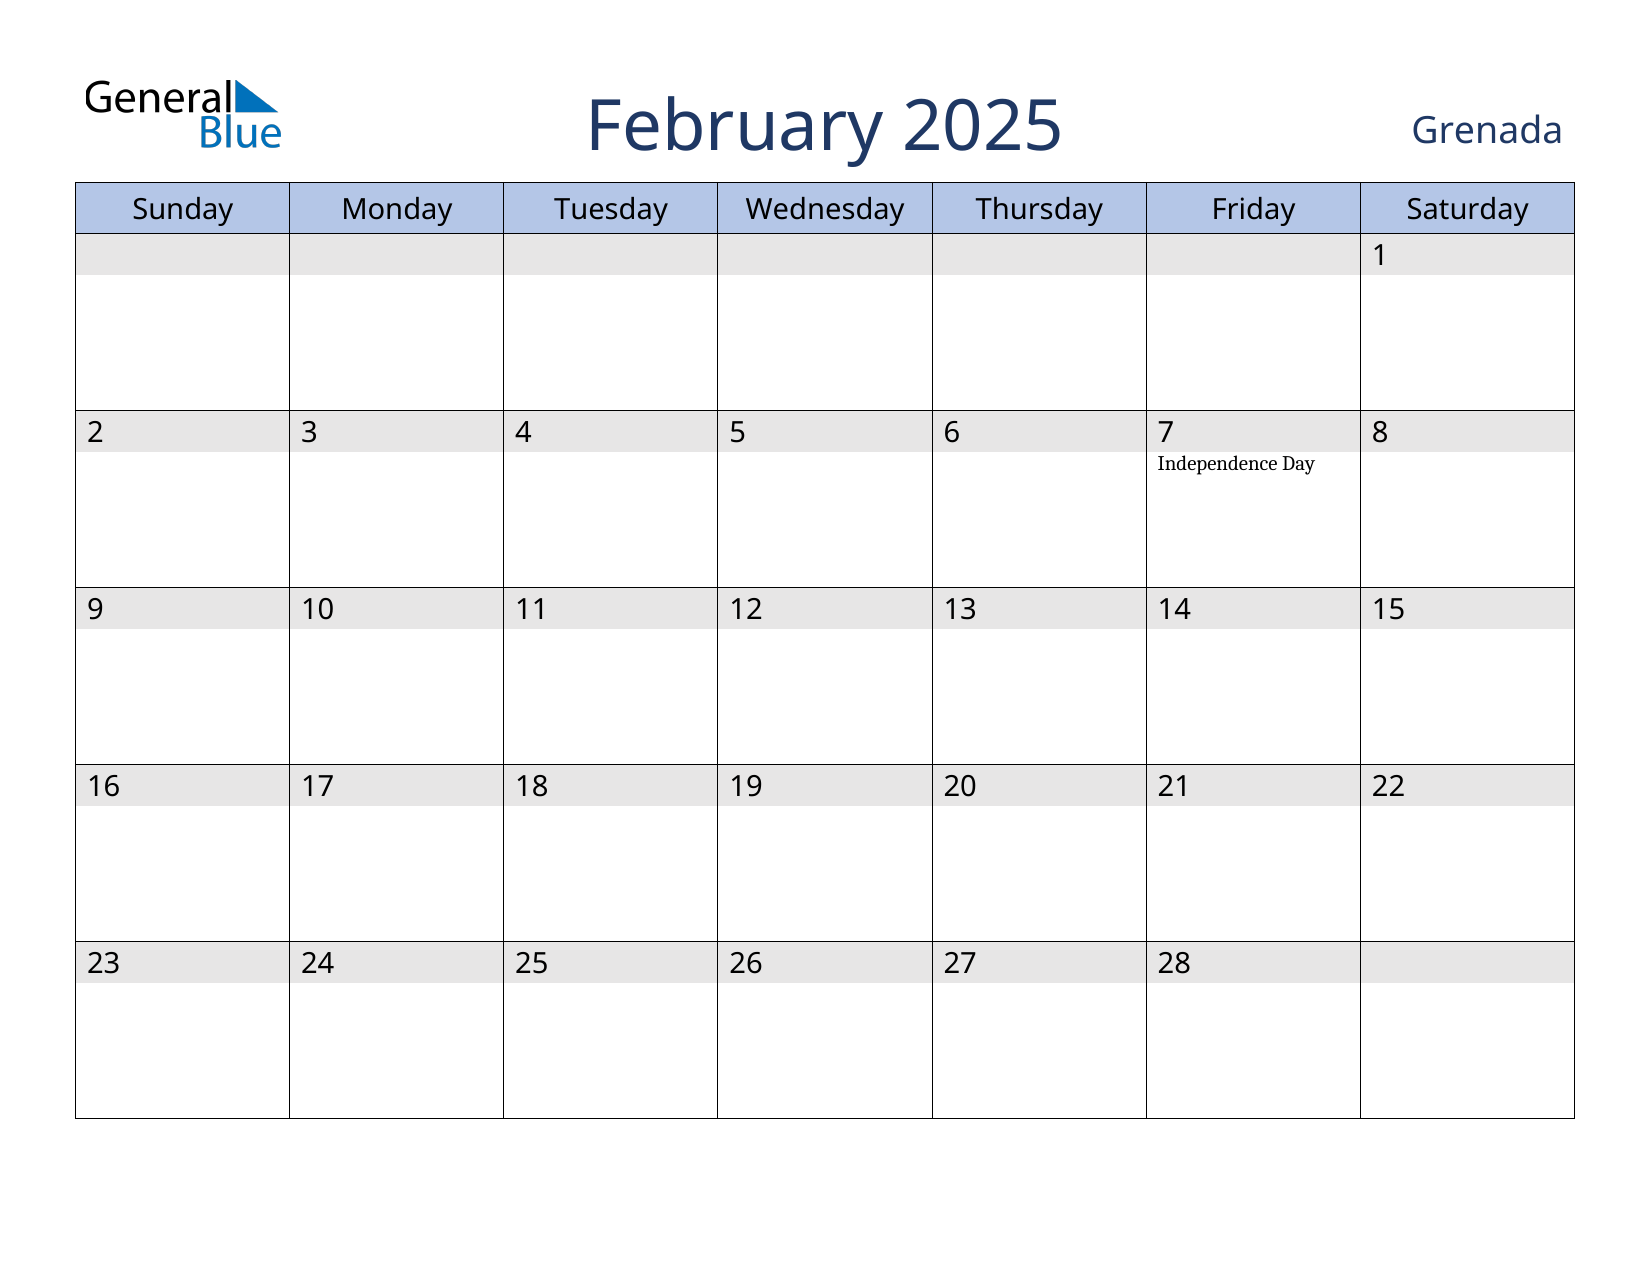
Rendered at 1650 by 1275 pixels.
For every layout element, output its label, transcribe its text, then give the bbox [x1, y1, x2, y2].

table_cell 12 [718, 588, 932, 629]
table_cell [1361, 806, 1574, 941]
table_cell [718, 452, 932, 587]
table_cell [933, 806, 1146, 941]
table_cell [718, 234, 932, 275]
table_cell [76, 806, 289, 941]
table_cell 25 [504, 942, 717, 983]
table_cell 3 [290, 411, 503, 452]
table_cell 6 [933, 411, 1146, 452]
table_cell [1147, 806, 1360, 941]
table_cell Monday [290, 183, 503, 233]
table_cell [76, 275, 289, 410]
table_cell 7 [1147, 411, 1360, 452]
table_cell 23 [76, 942, 289, 983]
table_cell [1361, 629, 1574, 764]
table_cell 16 [76, 765, 289, 806]
table_cell [933, 234, 1146, 275]
table_cell [933, 629, 1146, 764]
table_cell [290, 234, 503, 275]
table_cell Friday [1147, 183, 1360, 233]
table_cell 10 [290, 588, 503, 629]
table_cell [1147, 629, 1360, 764]
table_cell 5 [718, 411, 932, 452]
table_cell 19 [718, 765, 932, 806]
table_cell [504, 234, 717, 275]
table_cell Independence Day [1147, 452, 1360, 587]
table_cell 15 [1361, 588, 1574, 629]
table_cell [1147, 234, 1360, 275]
table_cell 8 [1361, 411, 1574, 452]
table_cell [718, 983, 932, 1118]
table_cell 9 [76, 588, 289, 629]
table_cell [1361, 275, 1574, 410]
table_cell 22 [1361, 765, 1574, 806]
table_cell 18 [504, 765, 717, 806]
table_cell 28 [1147, 942, 1360, 983]
table_cell 1 [1361, 234, 1574, 275]
table_cell [290, 629, 503, 764]
table_cell [1361, 452, 1574, 587]
table_cell [76, 629, 289, 764]
table_cell [1361, 983, 1574, 1118]
table_header Grenada [1146, 75, 1574, 182]
table_cell [504, 983, 717, 1118]
table_cell Wednesday [718, 183, 932, 233]
table_cell [718, 275, 932, 410]
table_cell 17 [290, 765, 503, 806]
table_header February 2025 [504, 75, 1146, 182]
table_cell [1147, 983, 1360, 1118]
table_cell 13 [933, 588, 1146, 629]
table_cell [718, 806, 932, 941]
table_cell 14 [1147, 588, 1360, 629]
picture [86, 80, 281, 148]
table_cell [76, 234, 289, 275]
table_cell [933, 452, 1146, 587]
table_cell [504, 629, 717, 764]
table_cell 24 [290, 942, 503, 983]
table_cell 2 [76, 411, 289, 452]
table_cell [1147, 275, 1360, 410]
table_cell 11 [504, 588, 717, 629]
table_cell [933, 983, 1146, 1118]
table_cell 27 [933, 942, 1146, 983]
table_cell 4 [504, 411, 717, 452]
table_cell [290, 275, 503, 410]
table_cell [504, 806, 717, 941]
table_cell [504, 452, 717, 587]
table_cell [76, 452, 289, 587]
table_cell [290, 983, 503, 1118]
table_cell Sunday [76, 183, 289, 233]
table_cell [290, 806, 503, 941]
table_cell [933, 275, 1146, 410]
table_cell 26 [718, 942, 932, 983]
table_cell [290, 452, 503, 587]
table_cell 20 [933, 765, 1146, 806]
table_cell [1361, 942, 1574, 983]
table_cell Thursday [933, 183, 1146, 233]
table_header [76, 75, 503, 182]
table_cell Saturday [1361, 183, 1574, 233]
table_cell Tuesday [504, 183, 717, 233]
table_cell [76, 983, 289, 1118]
table_cell 21 [1147, 765, 1360, 806]
table_cell [718, 629, 932, 764]
table_cell [504, 275, 717, 410]
